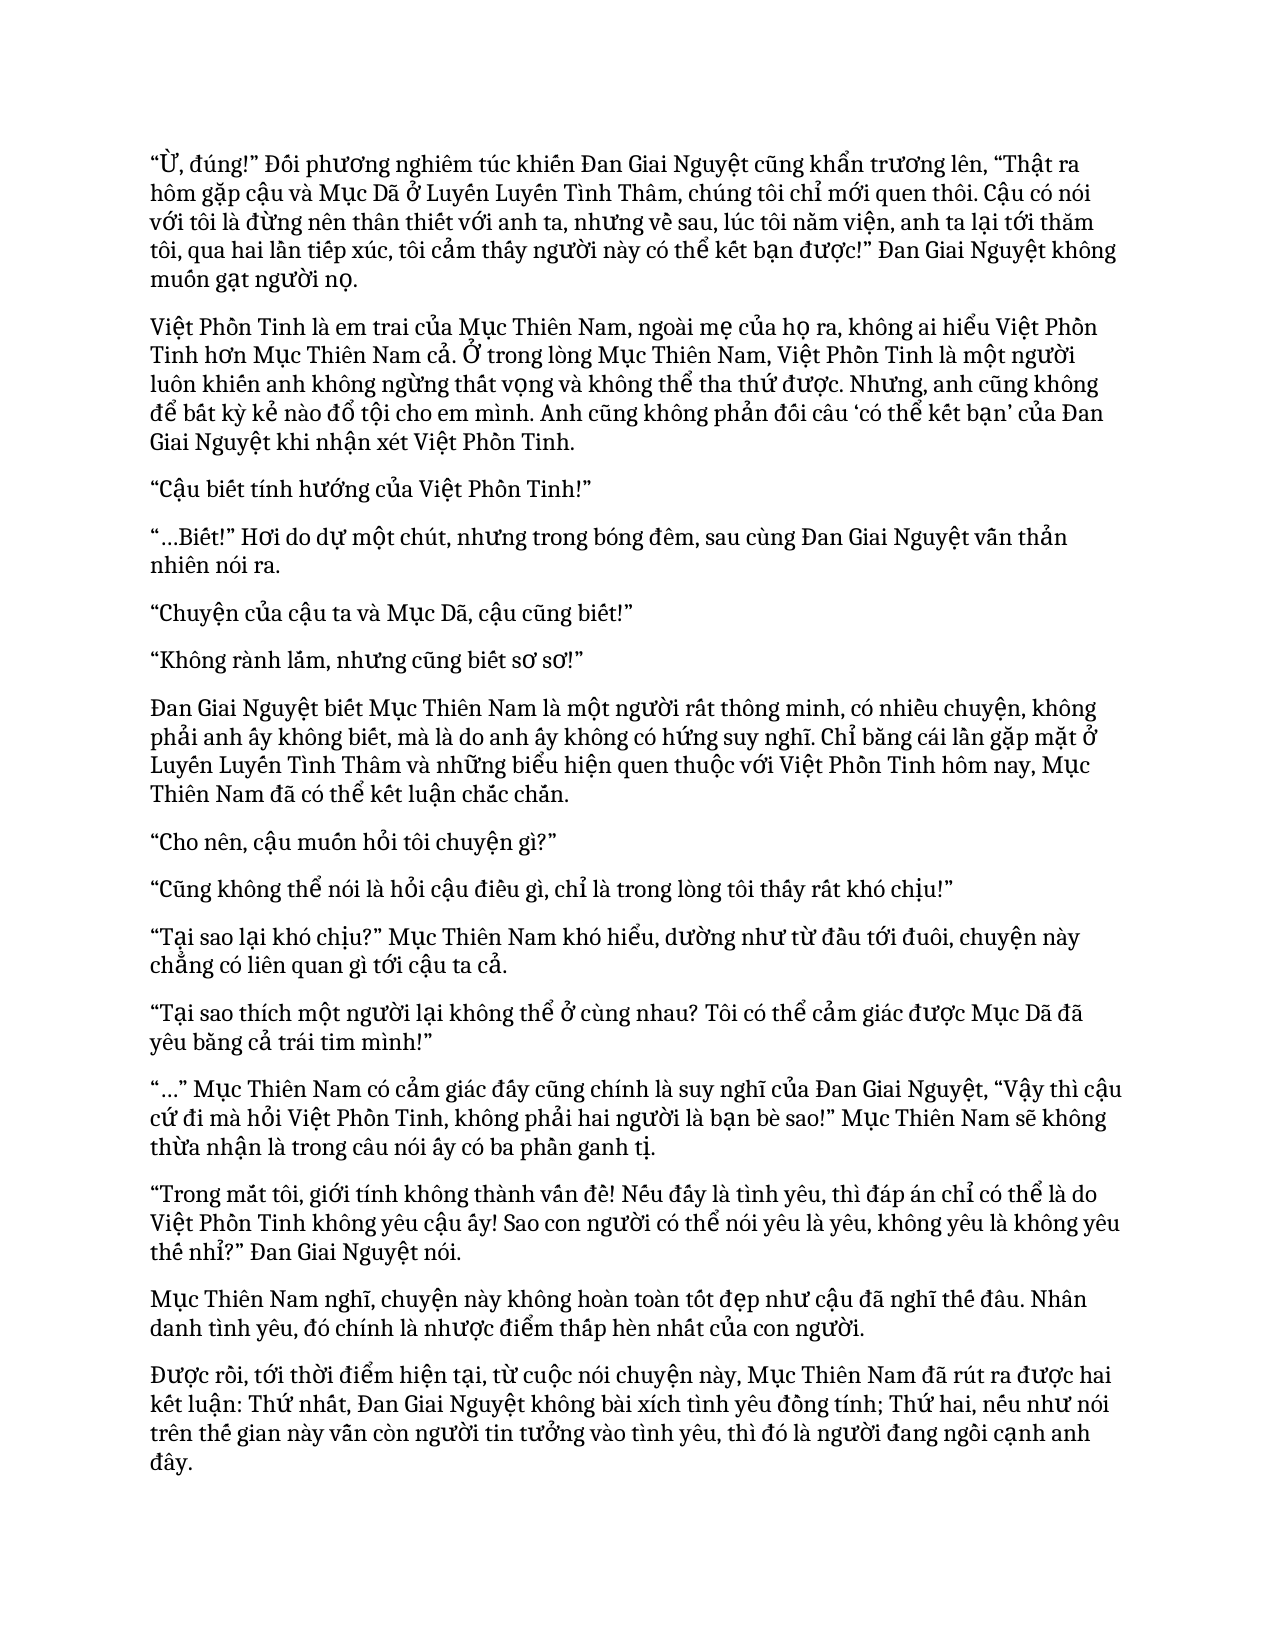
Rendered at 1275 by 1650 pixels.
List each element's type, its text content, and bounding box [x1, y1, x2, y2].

text “Tại sao lại khó chịu?” Mục Thiên Nam khó hiểu, dường như từ đầu tới đuôi, chuyện này chẳng có liên quan gì tới cậu ta cả. [150, 922, 1125, 980]
text “Cậu biết tính hướng của Việt Phồn Tinh!” [150, 475, 1125, 504]
text Mục Thiên Nam nghĩ, chuyện này không hoàn toàn tốt đẹp như cậu đã nghĩ thế đâu. Nhân danh tình yêu, đó chính là nhược điểm thấp hèn nhất của con người. [150, 1285, 1125, 1342]
text Đan Giai Nguyệt biết Mục Thiên Nam là một người rất thông minh, có nhiều chuyện, không phải anh ấy không biết, mà là do anh ấy không có hứng suy nghĩ. Chỉ bằng cái lần gặp mặt ở Luyến Luyến Tình Thâm và những biểu hiện quen thuộc với Việt Phồn Tinh hôm nay, Mục Thiên Nam đã có thể kết luận chắc chắn. [150, 694, 1125, 809]
text “Tại sao thích một người lại không thể ở cùng nhau? Tôi có thể cảm giác được Mục Dã đã yêu bằng cả trái tim mình!” [150, 999, 1125, 1056]
text “Trong mắt tôi, giới tính không thành vấn đề! Nếu đấy là tình yêu, thì đáp án chỉ có thể là do Việt Phồn Tinh không yêu cậu ấy! Sao con người có thể nói yêu là yêu, không yêu là không yêu thế nhỉ?” Đan Giai Nguyệt nói. [150, 1180, 1125, 1266]
text “…Biết!” Hơi do dự một chút, nhưng trong bóng đêm, sau cùng Đan Giai Nguyệt vẫn thản nhiên nói ra. [150, 522, 1125, 580]
text “Ừ, đúng!” Đối phương nghiêm túc khiến Đan Giai Nguyệt cũng khẩn trương lên, “Thật ra hôm gặp cậu và Mục Dã ở Luyến Luyến Tình Thâm, chúng tôi chỉ mới quen thôi. Cậu có nói với tôi là đừng nên thân thiết với anh ta, nhưng về sau, lúc tôi nằm viện, anh ta lại tới thăm tôi, qua hai lần tiếp xúc, tôi cảm thấy người này có thể kết bạn được!” Đan Giai Nguyệt không muốn gạt người nọ. [150, 150, 1125, 294]
text “Cho nên, cậu muốn hỏi tôi chuyện gì?” [150, 827, 1125, 856]
text “Không rành lắm, nhưng cũng biết sơ sơ!” [150, 646, 1125, 675]
text “…” Mục Thiên Nam có cảm giác đấy cũng chính là suy nghĩ của Đan Giai Nguyệt, “Vậy thì cậu cứ đi mà hỏi Việt Phồn Tinh, không phải hai người là bạn bè sao!” Mục Thiên Nam sẽ không thừa nhận là trong câu nói ấy có ba phần ganh tị. [150, 1075, 1125, 1161]
text “Chuyện của cậu ta và Mục Dã, cậu cũng biết!” [150, 599, 1125, 627]
text Được rồi, tới thời điểm hiện tại, từ cuộc nói chuyện này, Mục Thiên Nam đã rút ra được hai kết luận: Thứ nhất, Đan Giai Nguyệt không bài xích tình yêu đồng tính; Thứ hai, nếu như nói trên thế gian này vẫn còn người tin tưởng vào tình yêu, thì đó là người đang ngồi cạnh anh đây. [150, 1361, 1125, 1476]
text Việt Phồn Tinh là em trai của Mục Thiên Nam, ngoài mẹ của họ ra, không ai hiểu Việt Phồn Tinh hơn Mục Thiên Nam cả. Ở trong lòng Mục Thiên Nam, Việt Phồn Tinh là một người luôn khiến anh không ngừng thất vọng và không thể tha thứ được. Nhưng, anh cũng không để bất kỳ kẻ nào đổ tội cho em mình. Anh cũng không phản đối câu ‘có thể kết bạn’ của Đan Giai Nguyệt khi nhận xét Việt Phồn Tinh. [150, 312, 1125, 456]
text “Cũng không thể nói là hỏi cậu điều gì, chỉ là trong lòng tôi thấy rất khó chịu!” [150, 875, 1125, 904]
